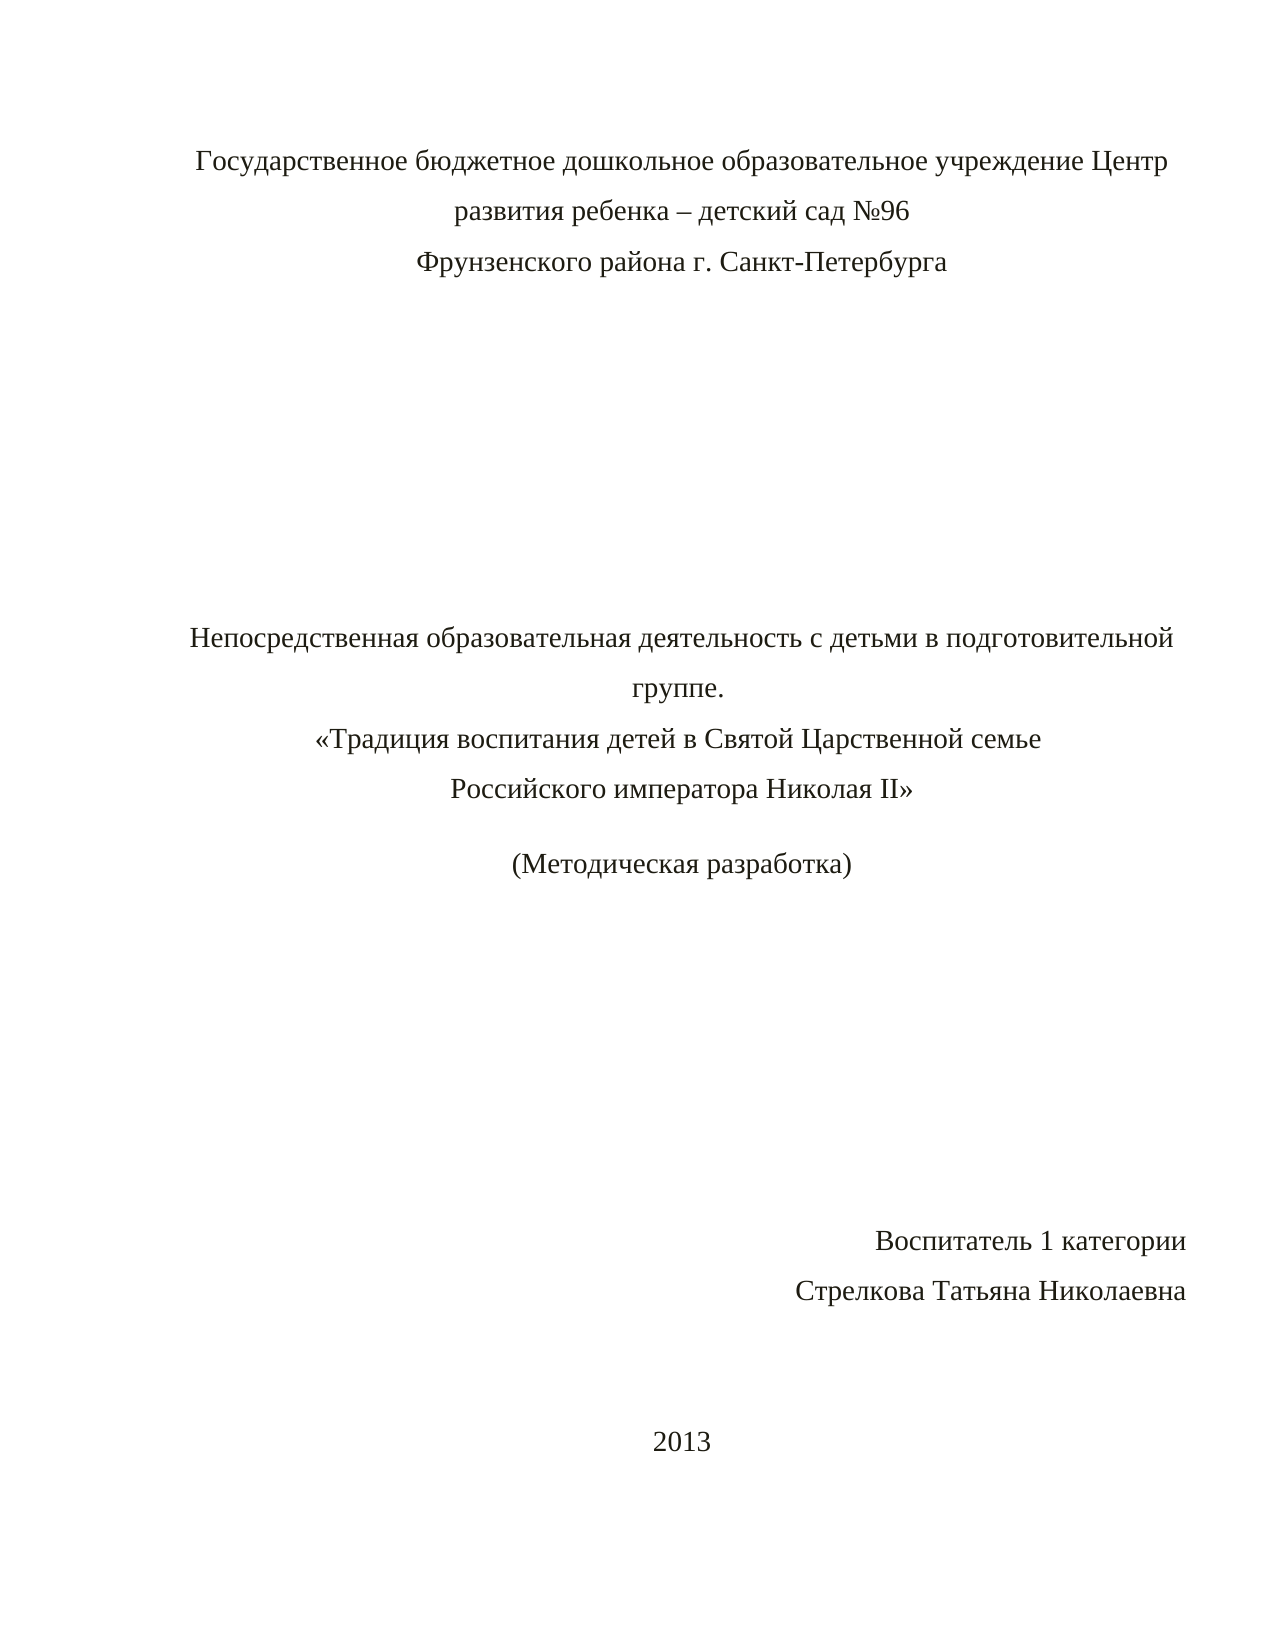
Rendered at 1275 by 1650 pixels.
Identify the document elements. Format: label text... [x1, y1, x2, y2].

text (Методическая разработка) [177, 847, 1186, 880]
text 2013 [177, 1424, 1186, 1458]
text Государственное бюджетное дошкольное образовательное учреждение Центр развития ребенка – детский сад №96 Фрунзенского района г. Санкт-Петербурга [177, 143, 1186, 277]
text Непосредственная образовательная деятельность с детьми в подготовительной группе. «Традиция воспитания детей в Святой Царственной семье Российского императора Николая II» [177, 620, 1186, 805]
text Воспитатель 1 категории Стрелкова Татьяна Николаевна [177, 1223, 1186, 1307]
